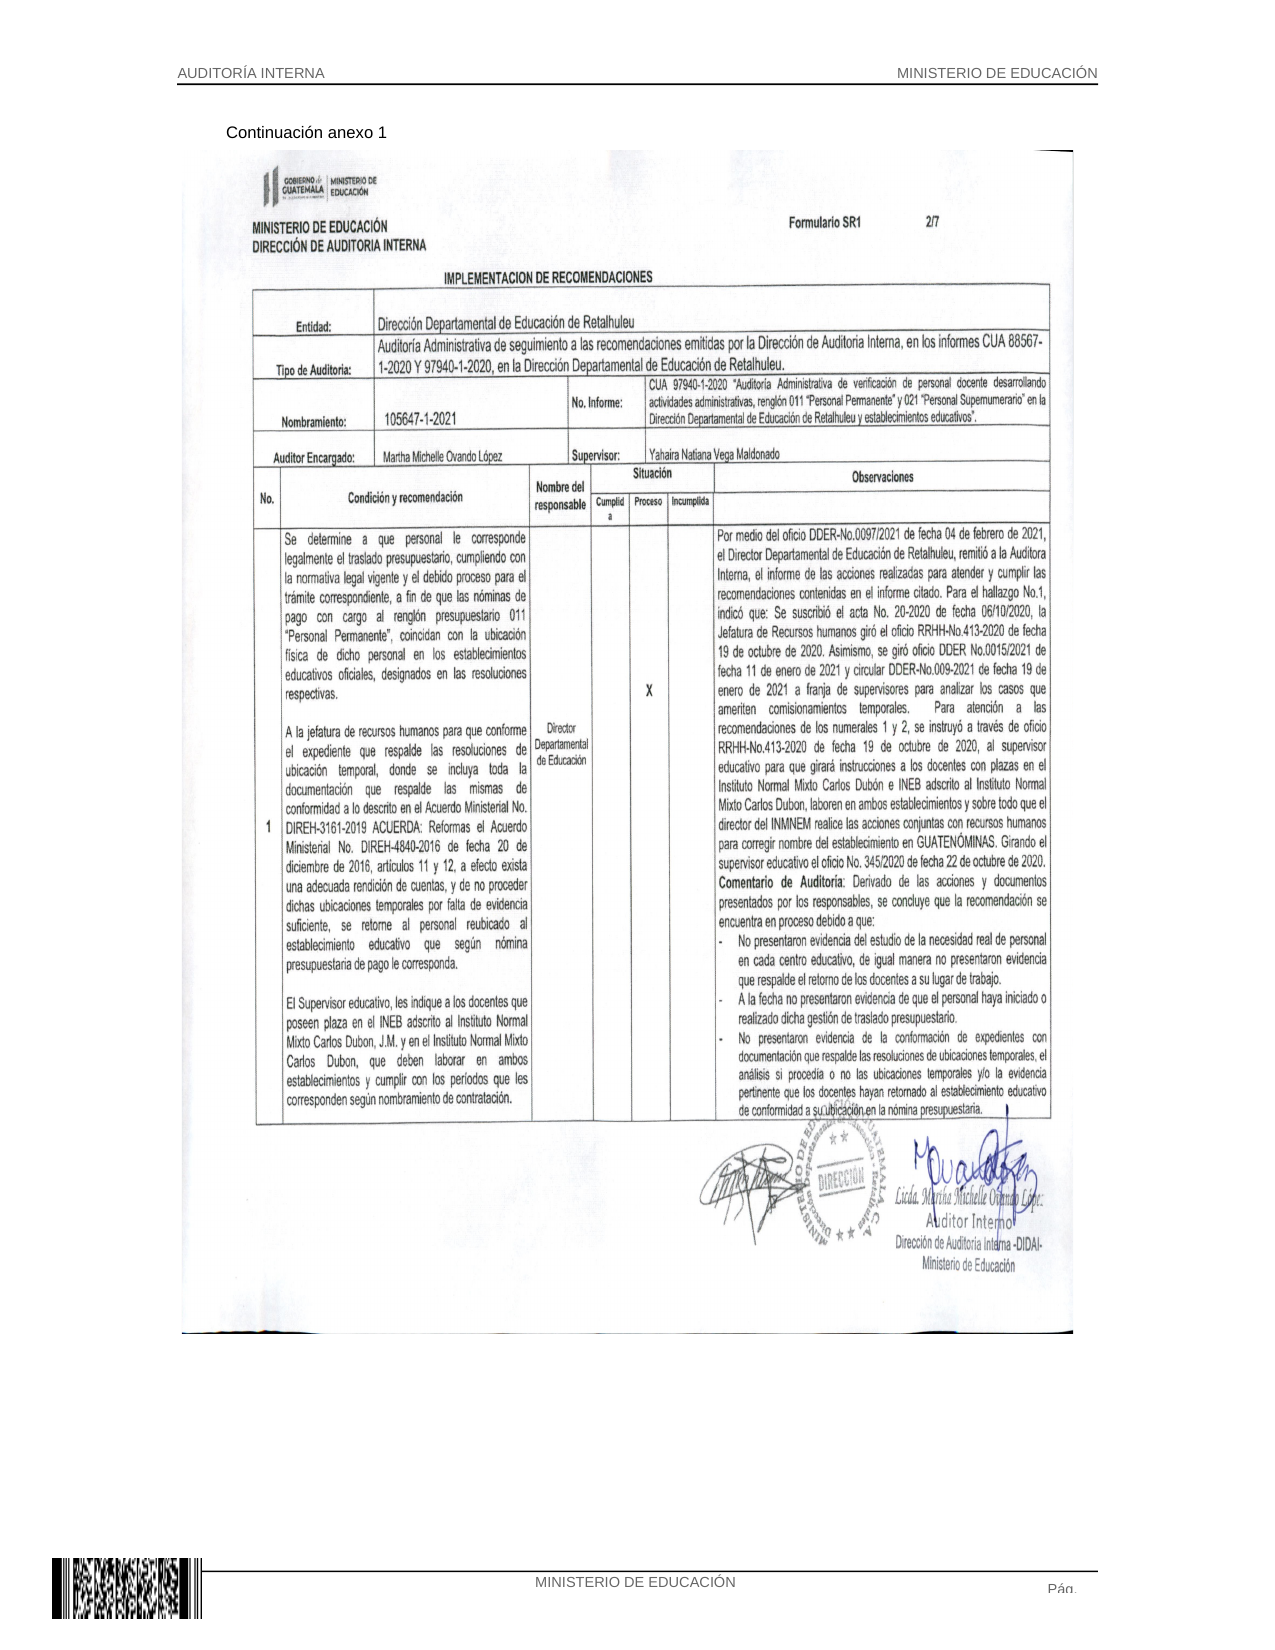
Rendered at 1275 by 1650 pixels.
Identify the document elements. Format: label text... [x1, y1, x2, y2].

picture [181, 150, 1074, 1334]
picture [52, 1558, 202, 1619]
text Continuación anexo 1 [226, 123, 1108, 142]
